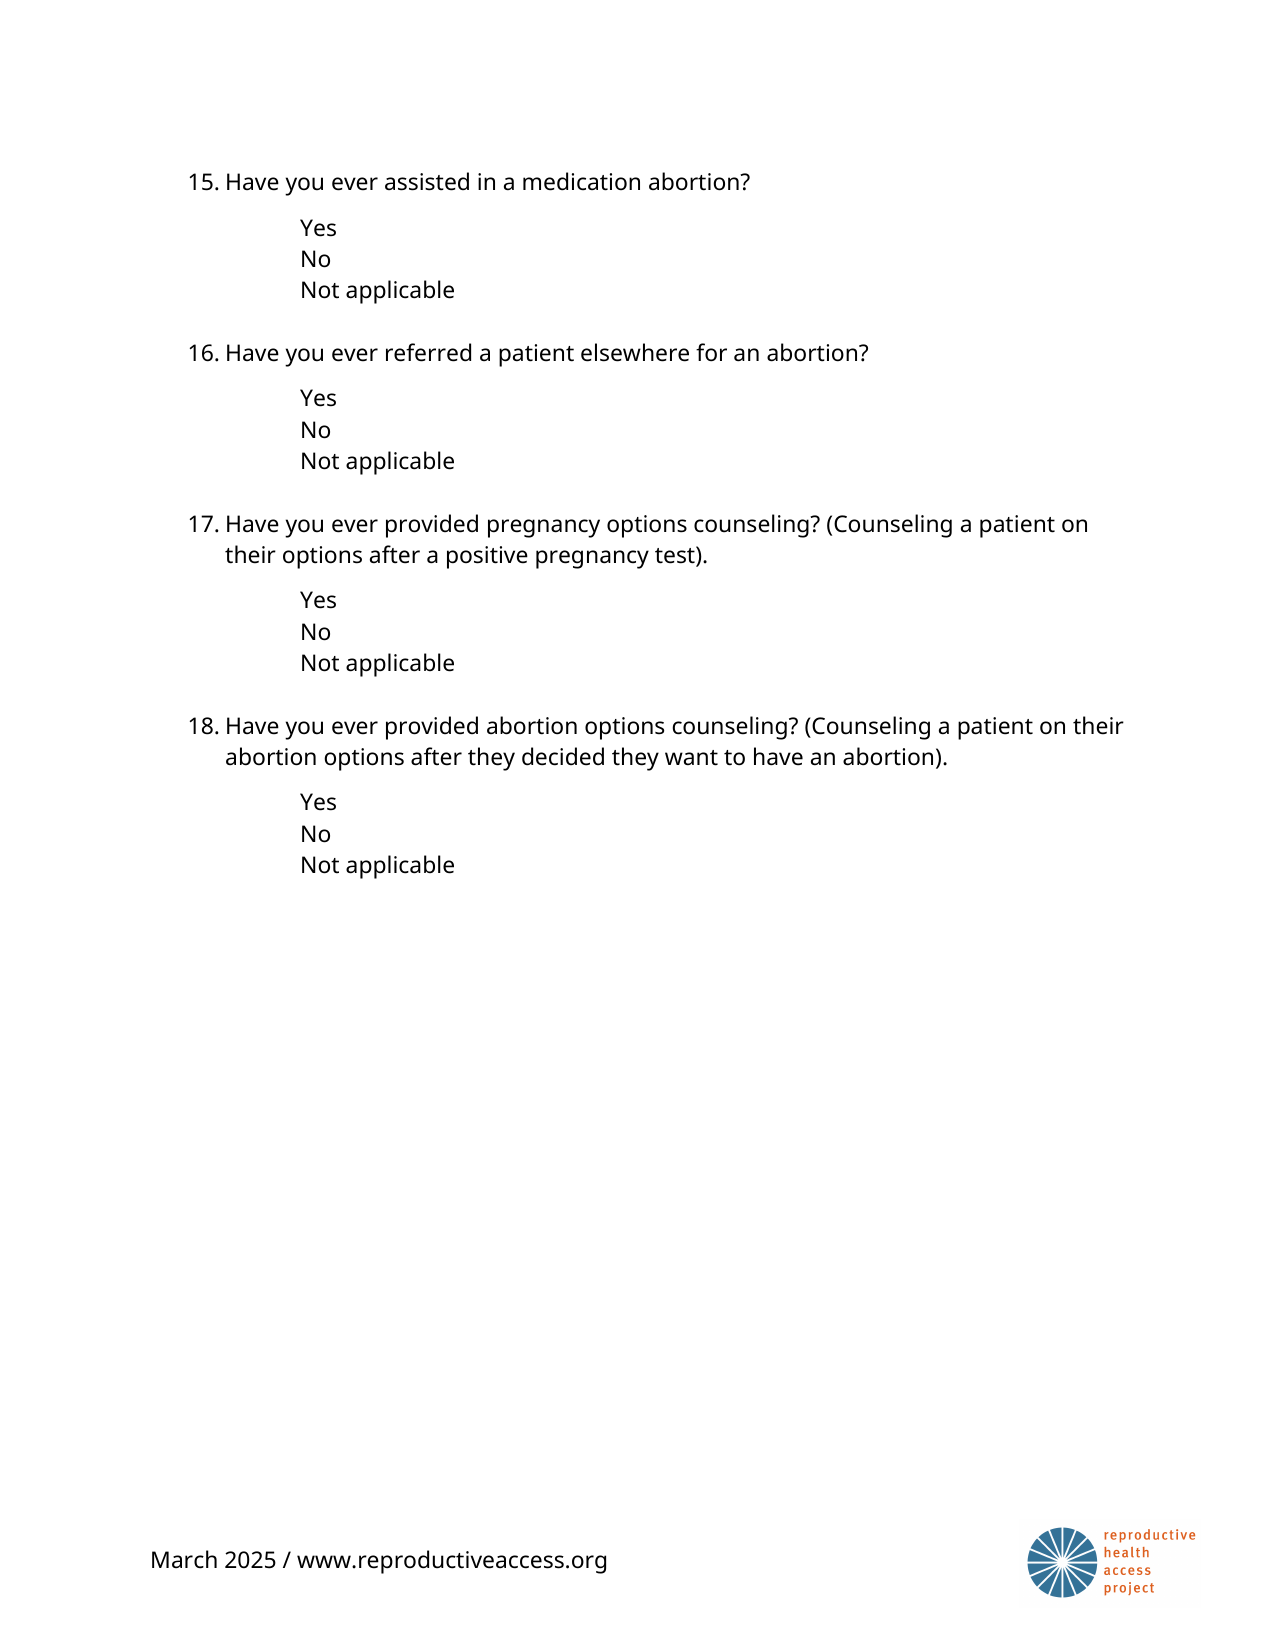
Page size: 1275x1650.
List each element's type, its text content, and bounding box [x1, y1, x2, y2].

list No [262, 616, 1125, 647]
list Yes [262, 382, 1125, 414]
list No [262, 243, 1125, 274]
list No [262, 414, 1125, 445]
list Not applicable [262, 849, 1125, 880]
list Have you ever assisted in a medication abortion? [187, 166, 1125, 197]
list Have you ever provided pregnancy options counseling? (Counseling a patient on their options after a positive pregnancy test). [187, 508, 1125, 570]
list Have you ever provided abortion options counseling? (Counseling a patient on their abortion options after they decided they want to have an abortion). [187, 710, 1125, 772]
picture [1018, 1519, 1202, 1607]
list Yes [262, 786, 1125, 818]
list Have you ever referred a patient elsewhere for an abortion? [187, 337, 1125, 368]
list Not applicable [262, 274, 1125, 306]
list Yes [262, 584, 1125, 616]
list Not applicable [262, 445, 1125, 476]
list Not applicable [262, 647, 1125, 678]
list Yes [262, 212, 1125, 243]
list No [262, 818, 1125, 849]
